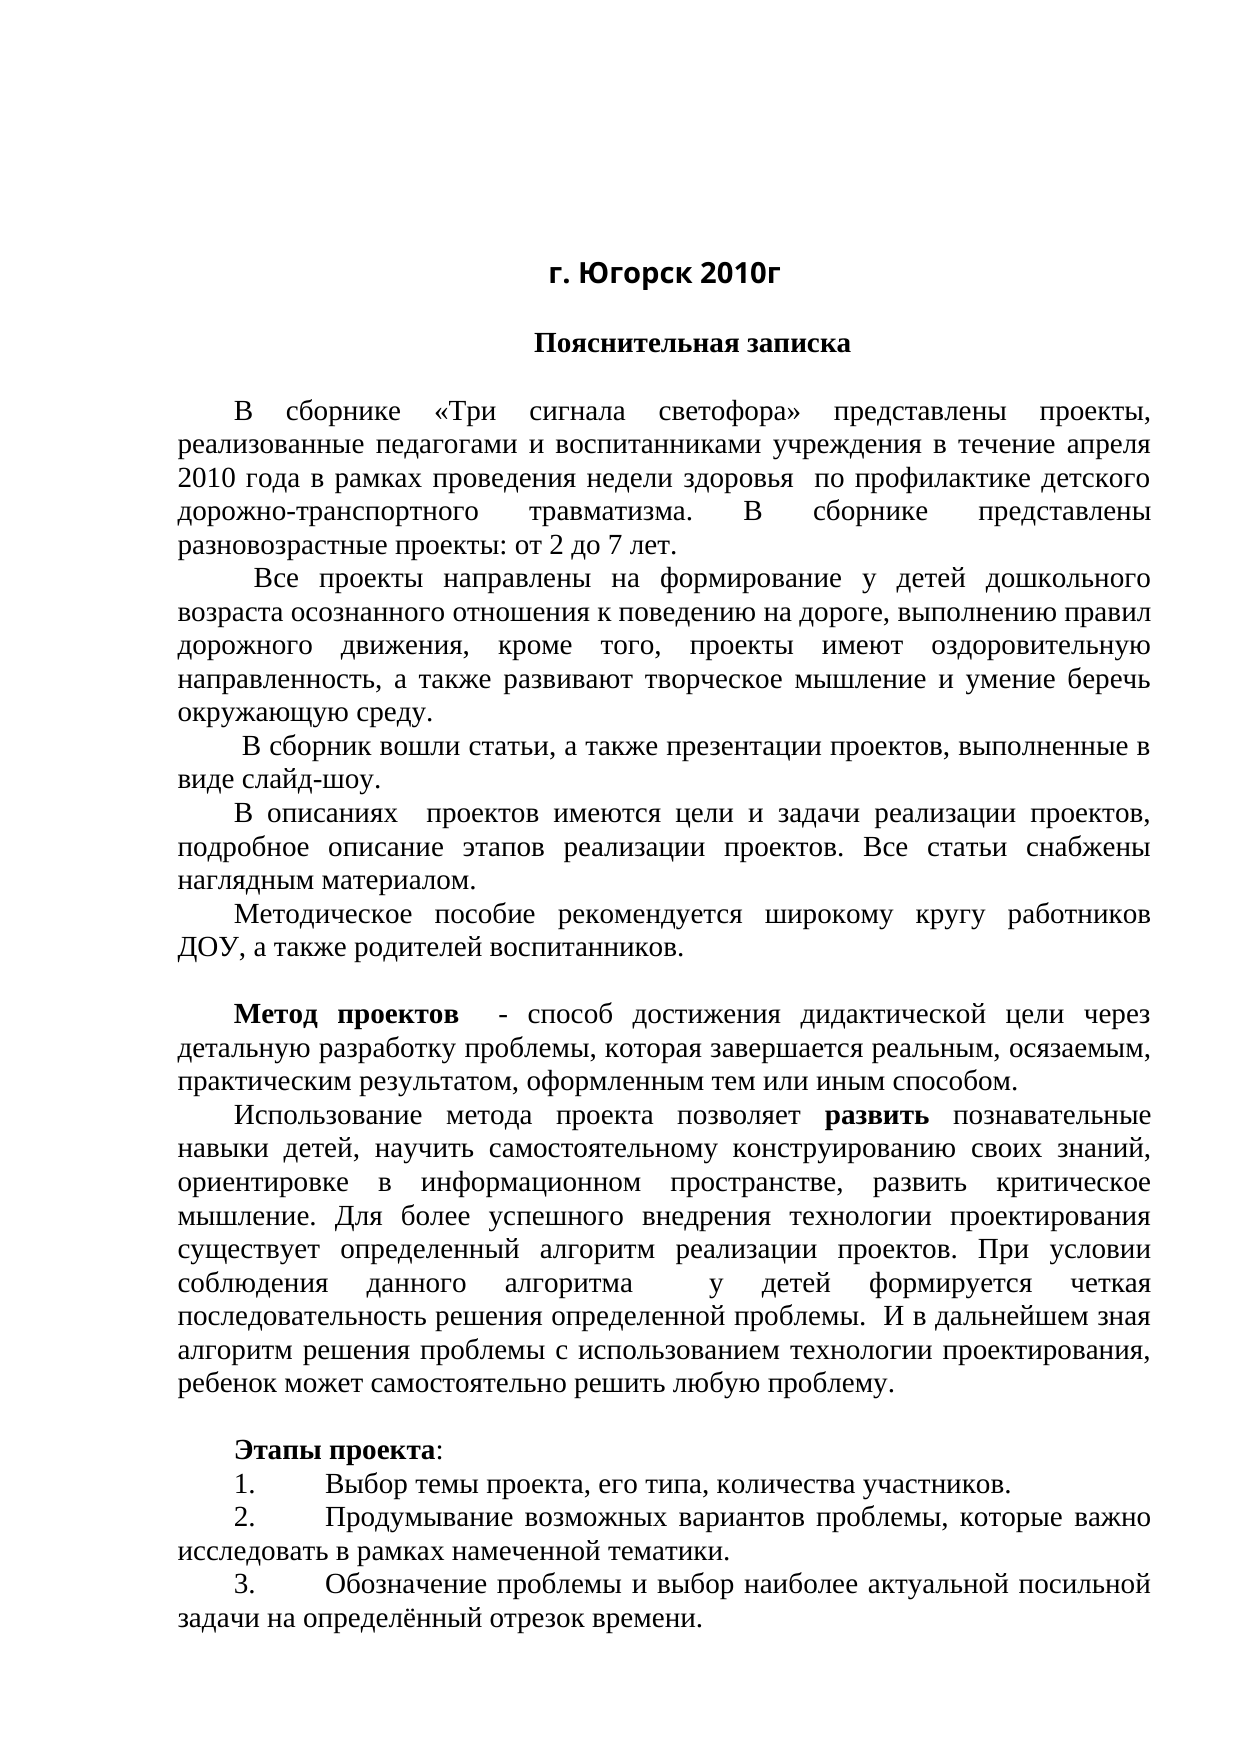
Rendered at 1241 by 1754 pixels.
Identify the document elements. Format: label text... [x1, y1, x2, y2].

subtitle Обозначение проблемы и выбор наиболее актуальной посильной задачи на определённый отрезок времени. [177, 1567, 1152, 1634]
subtitle Этапы проекта: [177, 1432, 1152, 1466]
text Методическое пособие рекомендуется широкому кругу работников ДОУ, а также родителей воспитанников. [177, 896, 1152, 963]
subtitle Продумывание возможных вариантов проблемы, которые важно исследовать в рамках намеченной тематики. [177, 1499, 1152, 1567]
subtitle Метод проектов - способ достижения дидактической цели через детальную разработку проблемы, которая завершается реальным, осязаемым, практическим результатом, оформленным тем или иным способом. [177, 996, 1152, 1097]
subtitle Выбор темы проекта, его типа, количества участников. [177, 1466, 1152, 1499]
text В сборник вошли статьи, а также презентации проектов, выполненные в виде слайд-шоу. [177, 728, 1152, 795]
text В описаниях проектов имеются цели и задачи реализации проектов, подробное описание этапов реализации проектов. Все статьи снабжены наглядным материалом. [177, 795, 1152, 896]
text В сборнике «Три сигнала светофора» представлены проекты, реализованные педагогами и воспитанниками учреждения в течение апреля 2010 года в рамках проведения недели здоровья по профилактике детского дорожно-транспортного травматизма. В сборнике представлены разновозрастные проекты: от 2 до 7 лет. [177, 393, 1152, 560]
text г. Югорск 2010г [177, 252, 1152, 292]
text Пояснительная записка [177, 326, 1152, 359]
text Все проекты направлены на формирование у детей дошкольного возраста осознанного отношения к поведению на дороге, выполнению правил дорожного движения, кроме того, проекты имеют оздоровительную направленность, а также развивают творческое мышление и умение беречь окружающую среду. [177, 560, 1152, 728]
subtitle Использование метода проекта позволяет развить познавательные навыки детей, научить самостоятельному конструированию своих знаний, ориентировке в информационном пространстве, развить критическое мышление. Для более успешного внедрения технологии проектирования существует определенный алгоритм реализации проектов. При условии соблюдения данного алгоритма у детей формируется четкая последовательность решения определенной проблемы. И в дальнейшем зная алгоритм решения проблемы с использованием технологии проектирования, ребенок может самостоятельно решить любую проблему. [177, 1097, 1152, 1399]
